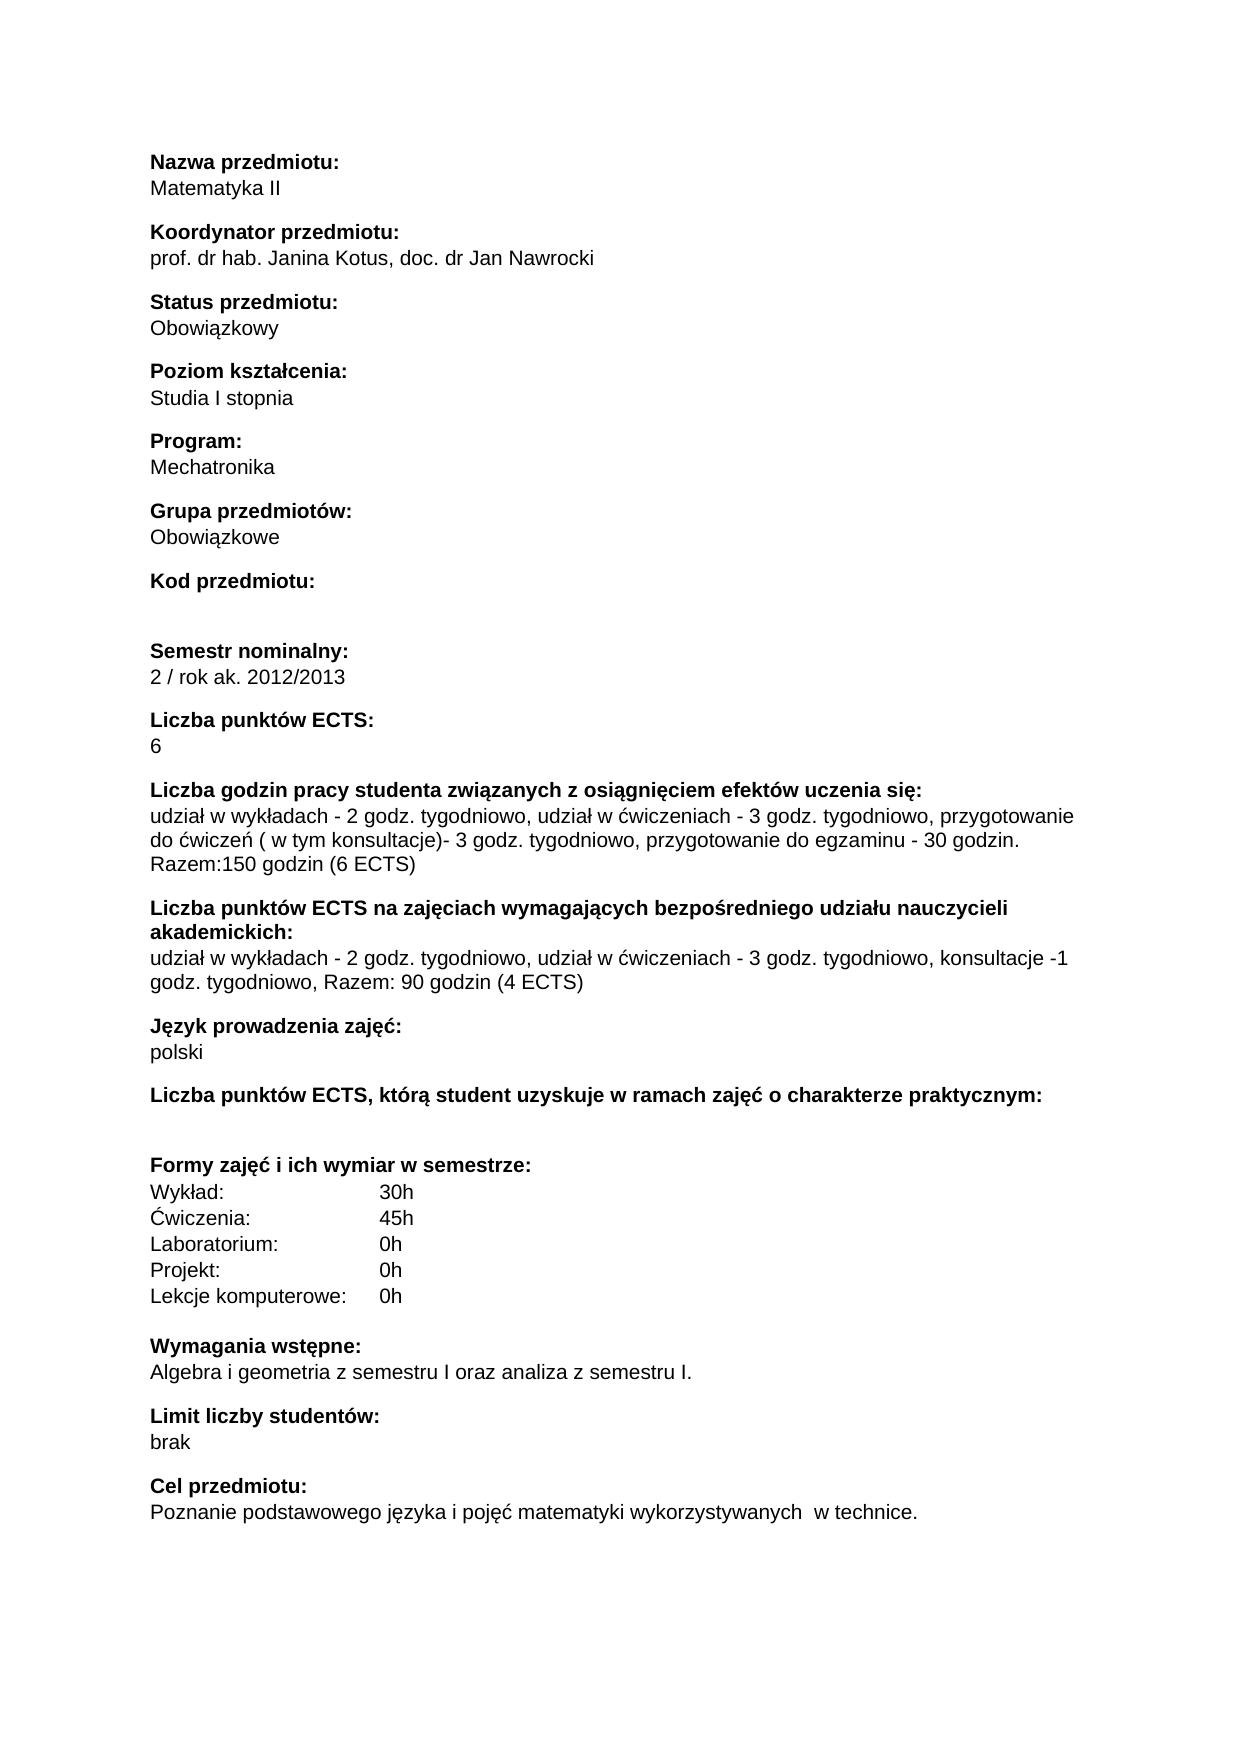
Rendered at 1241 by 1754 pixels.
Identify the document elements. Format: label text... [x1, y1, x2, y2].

text Formy zajęć i ich wymiar w semestrze: [150, 1153, 1090, 1177]
text Liczba punktów ECTS: [150, 708, 1090, 732]
text Nazwa przedmiotu: [150, 150, 1090, 174]
text Liczba punktów ECTS na zajęciach wymagających bezpośredniego udziału nauczycieli akademickich: [150, 896, 1090, 944]
text 6 [150, 734, 1090, 758]
text brak [150, 1430, 1090, 1454]
text Studia I stopnia [150, 385, 1090, 409]
text Obowiązkowy [150, 316, 1090, 339]
text Liczba punktów ECTS, którą student uzyskuje w ramach zajęć o charakterze praktycznym: [150, 1083, 1090, 1107]
text Wymagania wstępne: [150, 1334, 1090, 1358]
text Liczba godzin pracy studenta związanych z osiągnięciem efektów uczenia się: [150, 778, 1090, 802]
text Cel przedmiotu: [150, 1473, 1090, 1497]
table_cell 0h [369, 1282, 597, 1308]
text Status przedmiotu: [150, 289, 1090, 313]
table_cell Laboratorium: [140, 1232, 367, 1256]
text Język prowadzenia zajęć: [150, 1013, 1090, 1037]
table_cell Ćwiczenia: [140, 1206, 367, 1230]
text prof. dr hab. Janina Kotus, doc. dr Jan Nawrocki [150, 246, 1090, 270]
table_cell Lekcje komputerowe: [140, 1284, 367, 1308]
table_cell Projekt: [140, 1258, 367, 1282]
text Limit liczby studentów: [150, 1404, 1090, 1428]
text Kod przedmiotu: [150, 569, 1090, 593]
text Obowiązkowe [150, 525, 1090, 549]
text Program: [150, 429, 1090, 453]
text udział w wykładach - 2 godz. tygodniowo, udział w ćwiczeniach - 3 godz. tygodniowo, konsultacje -1 godz. tygodniowo, Razem: 90 godzin (4 ECTS) [150, 946, 1090, 994]
text Grupa przedmiotów: [150, 499, 1090, 523]
text Poziom kształcenia: [150, 359, 1090, 383]
table_header 30h [369, 1180, 597, 1204]
text Algebra i geometria z semestru I oraz analiza z semestru I. [150, 1360, 1090, 1384]
table_cell 0h [369, 1230, 597, 1256]
table_cell 45h [369, 1204, 597, 1230]
text Koordynator przedmiotu: [150, 220, 1090, 244]
text polski [150, 1039, 1090, 1063]
table_header Wykład: [140, 1180, 367, 1204]
table_cell 0h [369, 1256, 597, 1282]
text Semestr nominalny: [150, 638, 1090, 662]
text udział w wykładach - 2 godz. tygodniowo, udział w ćwiczeniach - 3 godz. tygodniowo, przygotowanie do ćwiczeń ( w tym konsultacje)- 3 godz. tygodniowo, przygotowanie do egzaminu - 30 godzin. Razem:150 godzin (6 ECTS) [150, 804, 1090, 876]
text Matematyka II [150, 176, 1090, 200]
text Poznanie podstawowego języka i pojęć matematyki wykorzystywanych w technice. [150, 1499, 1090, 1523]
text Mechatronika [150, 455, 1090, 479]
text 2 / rok ak. 2012/2013 [150, 664, 1090, 688]
